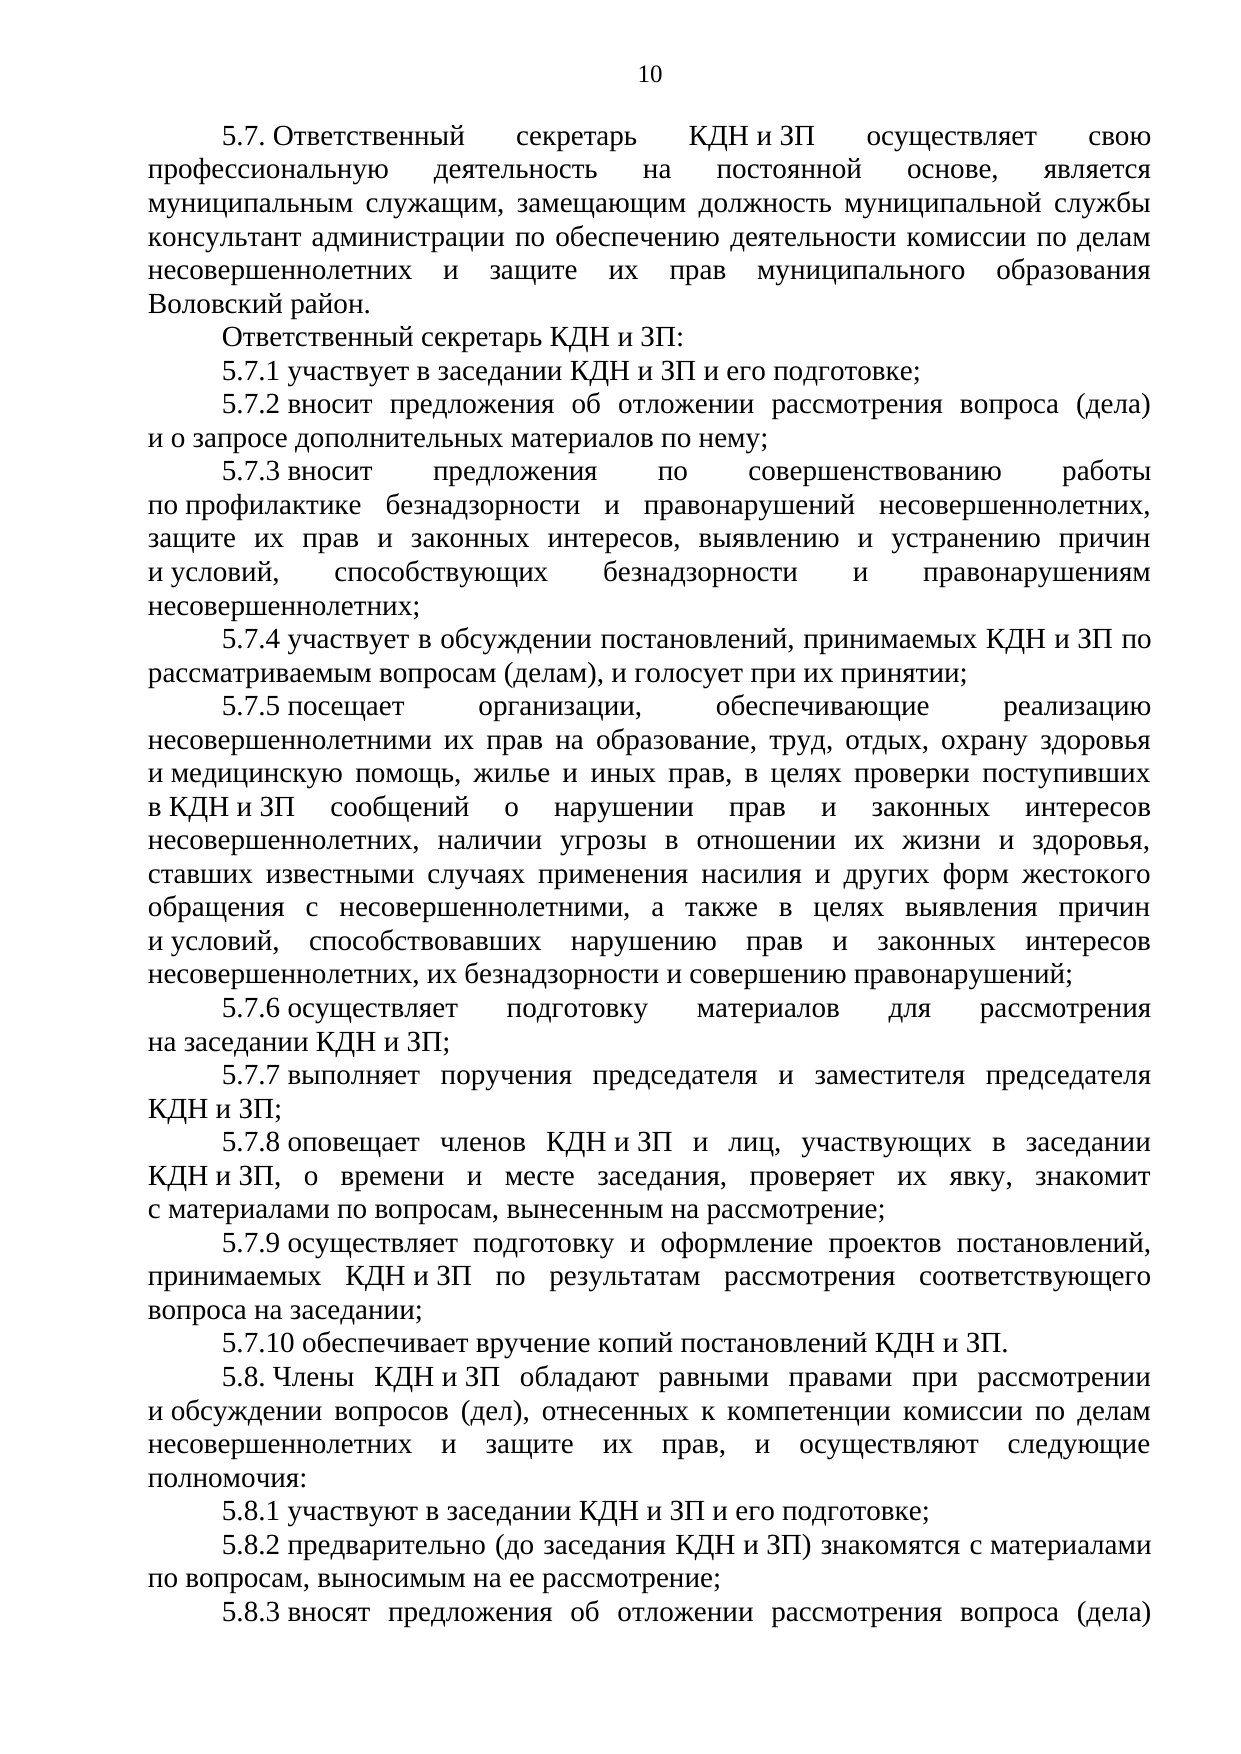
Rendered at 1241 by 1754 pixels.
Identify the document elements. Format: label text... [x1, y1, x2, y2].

text 5.8.2 предварительно (до заседания КДН и ЗП) знакомятся с материалами по вопросам, выносимым на ее рассмотрение; [148, 1527, 1152, 1594]
text Ответственный секретарь КДН и ЗП: [148, 319, 1152, 353]
text 5.7.6 осуществляет подготовку материалов для рассмотрения на заседании КДН и ЗП; [148, 990, 1152, 1057]
text 5.7. Ответственный секретарь КДН и ЗП осуществляет свою профессиональную деятельность на постоянной основе, является муниципальным служащим, замещающим должность муниципальной службы консультант администрации по обеспечению деятельности комиссии по делам несовершеннолетних и защите их прав муниципального образования Воловский район. [148, 118, 1152, 319]
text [148, 1594, 1152, 1627]
text 5.7.7 выполняет поручения председателя и заместителя председателя КДН и ЗП; [148, 1057, 1152, 1124]
text 5.7.5 посещает организации, обеспечивающие реализацию несовершеннолетними их прав на образование, труд, отдых, охрану здоровья и медицинскую помощь, жилье и иных прав, в целях проверки поступивших в КДН и ЗП сообщений о нарушении прав и законных интересов несовершеннолетних, наличии угрозы в отношении их жизни и здоровья, ставших известными случаях применения насилия и других форм жестокого обращения с несовершеннолетними, а также в целях выявления причин и условий, способствовавших нарушению прав и законных интересов несовершеннолетних, их безнадзорности и совершению правонарушений; [148, 688, 1152, 990]
text 5.7.9 осуществляет подготовку и оформление проектов постановлений, принимаемых КДН и ЗП по результатам рассмотрения соответствующего вопроса на заседании; [148, 1225, 1152, 1326]
text 5.7.10 обеспечивает вручение копий постановлений КДН и ЗП. [148, 1326, 1152, 1359]
text 5.7.2 вносит предложения об отложении рассмотрения вопроса (дела) и о запросе дополнительных материалов по нему; [148, 386, 1152, 453]
text 5.7.3 вносит предложения по совершенствованию работы по профилактике безнадзорности и правонарушений несовершеннолетних, защите их прав и законных интересов, выявлению и устранению причин и условий, способствующих безнадзорности и правонарушениям несовершеннолетних; [148, 453, 1152, 621]
text 5.8. Члены КДН и ЗП обладают равными правами при рассмотрении и обсуждении вопросов (дел), отнесенных к компетенции комиссии по делам несовершеннолетних и защите их прав, и осуществляют следующие полномочия: [148, 1359, 1152, 1493]
text 5.7.8 оповещает членов КДН и ЗП и лиц, участвующих в заседании КДН и ЗП, о времени и месте заседания, проверяет их явку, знакомит с материалами по вопросам, вынесенным на рассмотрение; [148, 1124, 1152, 1225]
text 5.7.4 участвует в обсуждении постановлений, принимаемых КДН и ЗП по рассматриваемым вопросам (делам), и голосует при их принятии; [148, 621, 1152, 688]
text 5.7.1 участвует в заседании КДН и ЗП и его подготовке; [148, 353, 1152, 386]
text 5.8.1 участвуют в заседании КДН и ЗП и его подготовке; [148, 1493, 1152, 1527]
